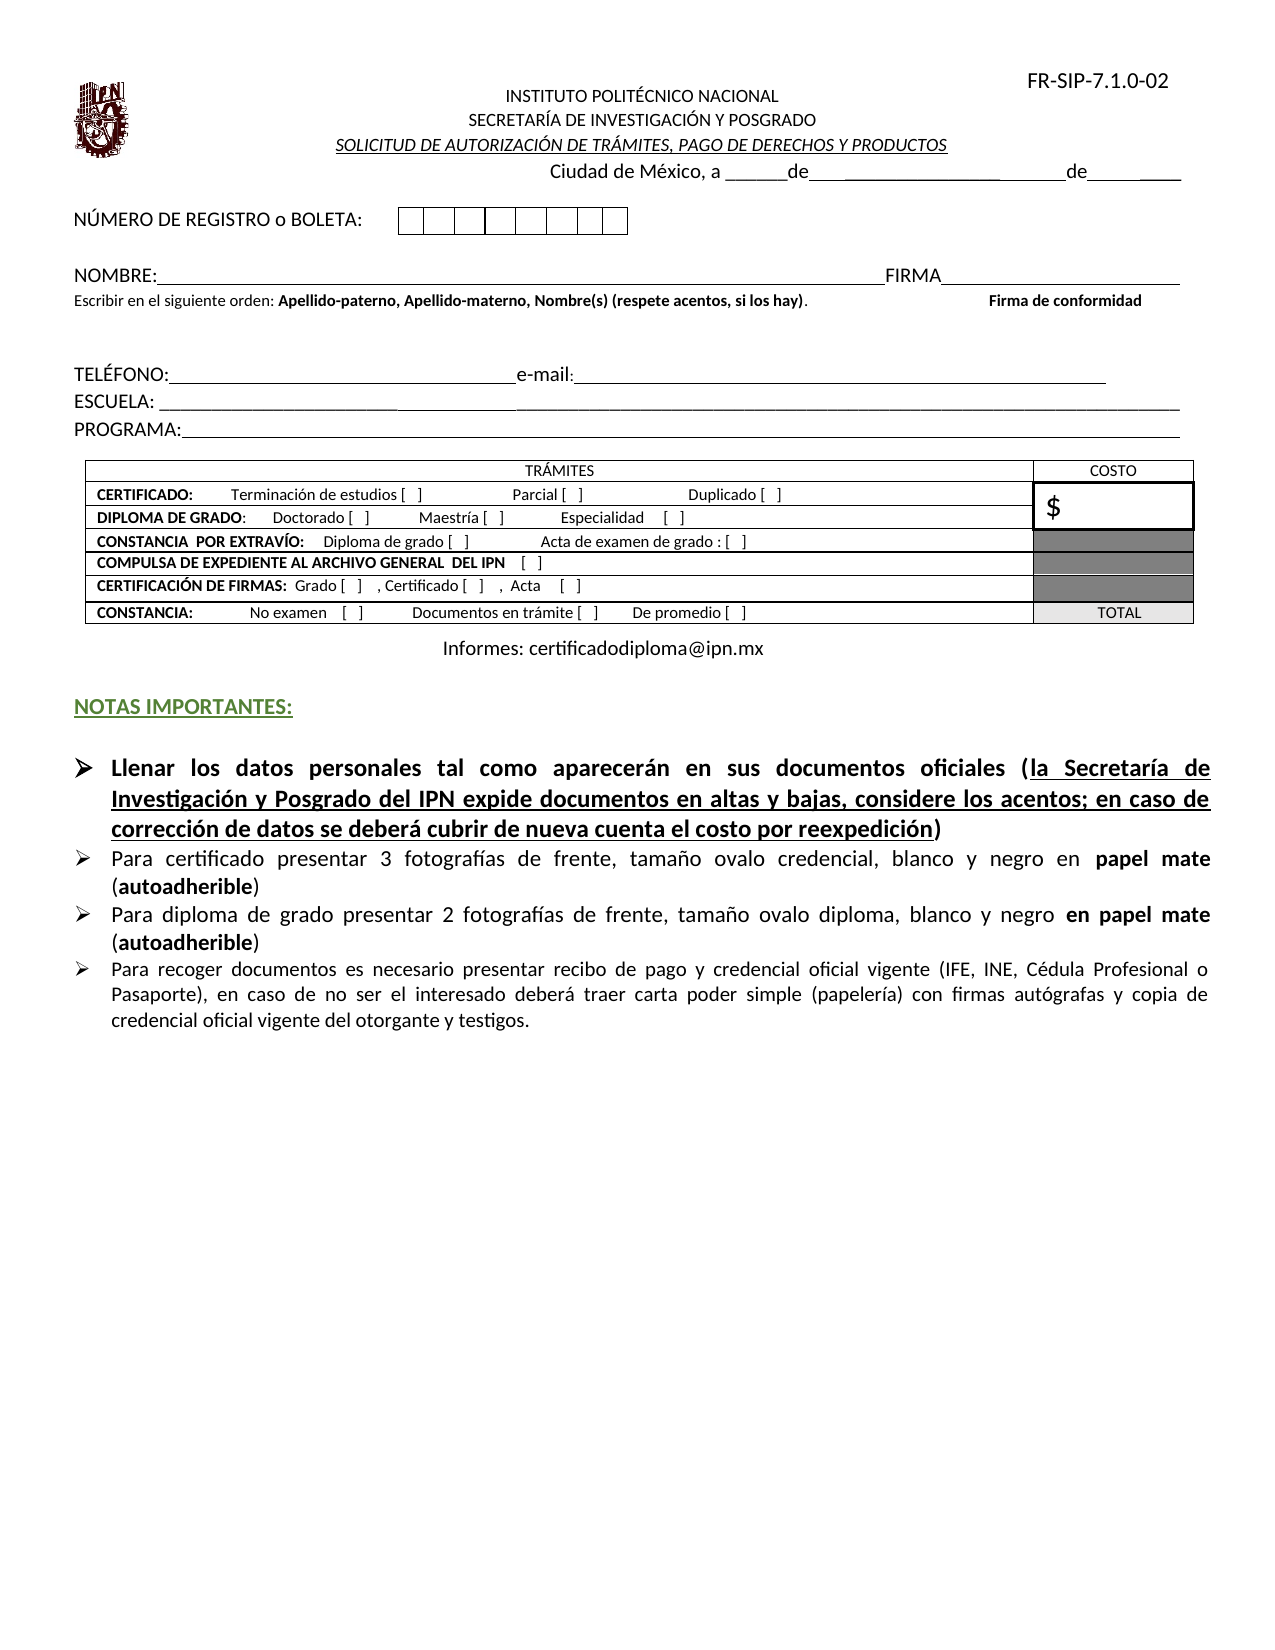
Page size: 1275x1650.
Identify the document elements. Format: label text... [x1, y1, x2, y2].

text NOTAS IMPORTANTES: [74, 692, 1211, 720]
table_cell [1034, 553, 1193, 574]
table_header [578, 208, 602, 234]
table_cell TOTAL [1034, 603, 1193, 623]
table_cell CONSTANCIA POR EXTRAVÍO: Diploma de grado [ ] Acta de examen de grado : [ ] [86, 529, 1033, 551]
table_header [547, 208, 577, 234]
table_header COSTO [1034, 461, 1193, 481]
text NOMBRE: FIRMA [74, 262, 1211, 288]
table_header [603, 208, 627, 234]
text TELÉFONO: e-mail: [74, 361, 1211, 386]
table_cell [1034, 531, 1193, 551]
table_header [424, 208, 454, 234]
list Para certificado presentar 3 fotografías de frente, tamaño ovalo credencial, blanco y negro en papel mate (autoadherible) [74, 844, 1211, 900]
table_cell CERTIFICACIÓN DE FIRMAS: Grado [ ] , Certificado [ ] , Acta [ ] [86, 576, 1033, 601]
list Para diploma de grado presentar 2 fotografías de frente, tamaño ovalo diploma, blanco y negro en papel mate (autoadherible) [74, 900, 1211, 956]
text Ciudad de México, a ______de _______________ de ____ [74, 158, 1181, 183]
table_cell COMPULSA DE EXPEDIENTE AL ARCHIVO GENERAL DEL IPN [ ] [86, 553, 1033, 574]
table_cell $ [1035, 484, 1192, 528]
text ESCUELA: _______________________ ________________________________________________________________ [74, 388, 1211, 414]
table_cell CERTIFICADO: Terminación de estudios [ ] Parcial [ ] Duplicado [ ] [86, 482, 1032, 504]
table_cell CONSTANCIA: No examen [ ] Documentos en trámite [ ] De promedio [ ] [86, 603, 1033, 623]
text SECRETARÍA DE INVESTIGACIÓN Y POSGRADO [74, 108, 1211, 131]
table_header [486, 208, 515, 234]
text SOLICITUD DE AUTORIZACIÓN DE TRÁMITES, PAGO DE DERECHOS Y PRODUCTOS [74, 133, 1211, 156]
text Informes: certificadodiploma@ipn.mx [74, 635, 1211, 660]
table_cell DIPLOMA DE GRADO: Doctorado [ ] Maestría [ ] Especialidad [ ] [86, 506, 1032, 528]
list Para recoger documentos es necesario presentar recibo de pago y credencial oficial vigente (IFE, INE, Cédula Profesional o Pasaporte), en caso de no ser el interesado deberá traer carta poder simple (papelería) con firmas autógrafas y copia de credencial oficial vigente del otorgante y testigos. [74, 956, 1211, 1032]
text PROGRAMA: [74, 416, 1211, 441]
table_cell [1034, 576, 1193, 601]
list Llenar los datos personales tal como aparecerán en sus documentos oficiales (la Secretaría de Investigación y Posgrado del IPN expide documentos en altas y bajas, considere los acentos; en caso de corrección de datos se deberá cubrir de nueva cuenta el costo por reexpedición) [74, 752, 1211, 844]
table_header [516, 208, 546, 234]
table_header [455, 208, 484, 234]
text INSTITUTO POLITÉCNICO NACIONAL [74, 84, 1211, 107]
picture [73, 82, 129, 158]
text Escribir en el siguiente orden: Apellido-paterno, Apellido-materno, Nombre(s) (respete acentos, si los hay). Firma de conformidad [74, 290, 1211, 310]
table_header [399, 208, 423, 234]
table_header TRÁMITES [86, 461, 1033, 481]
